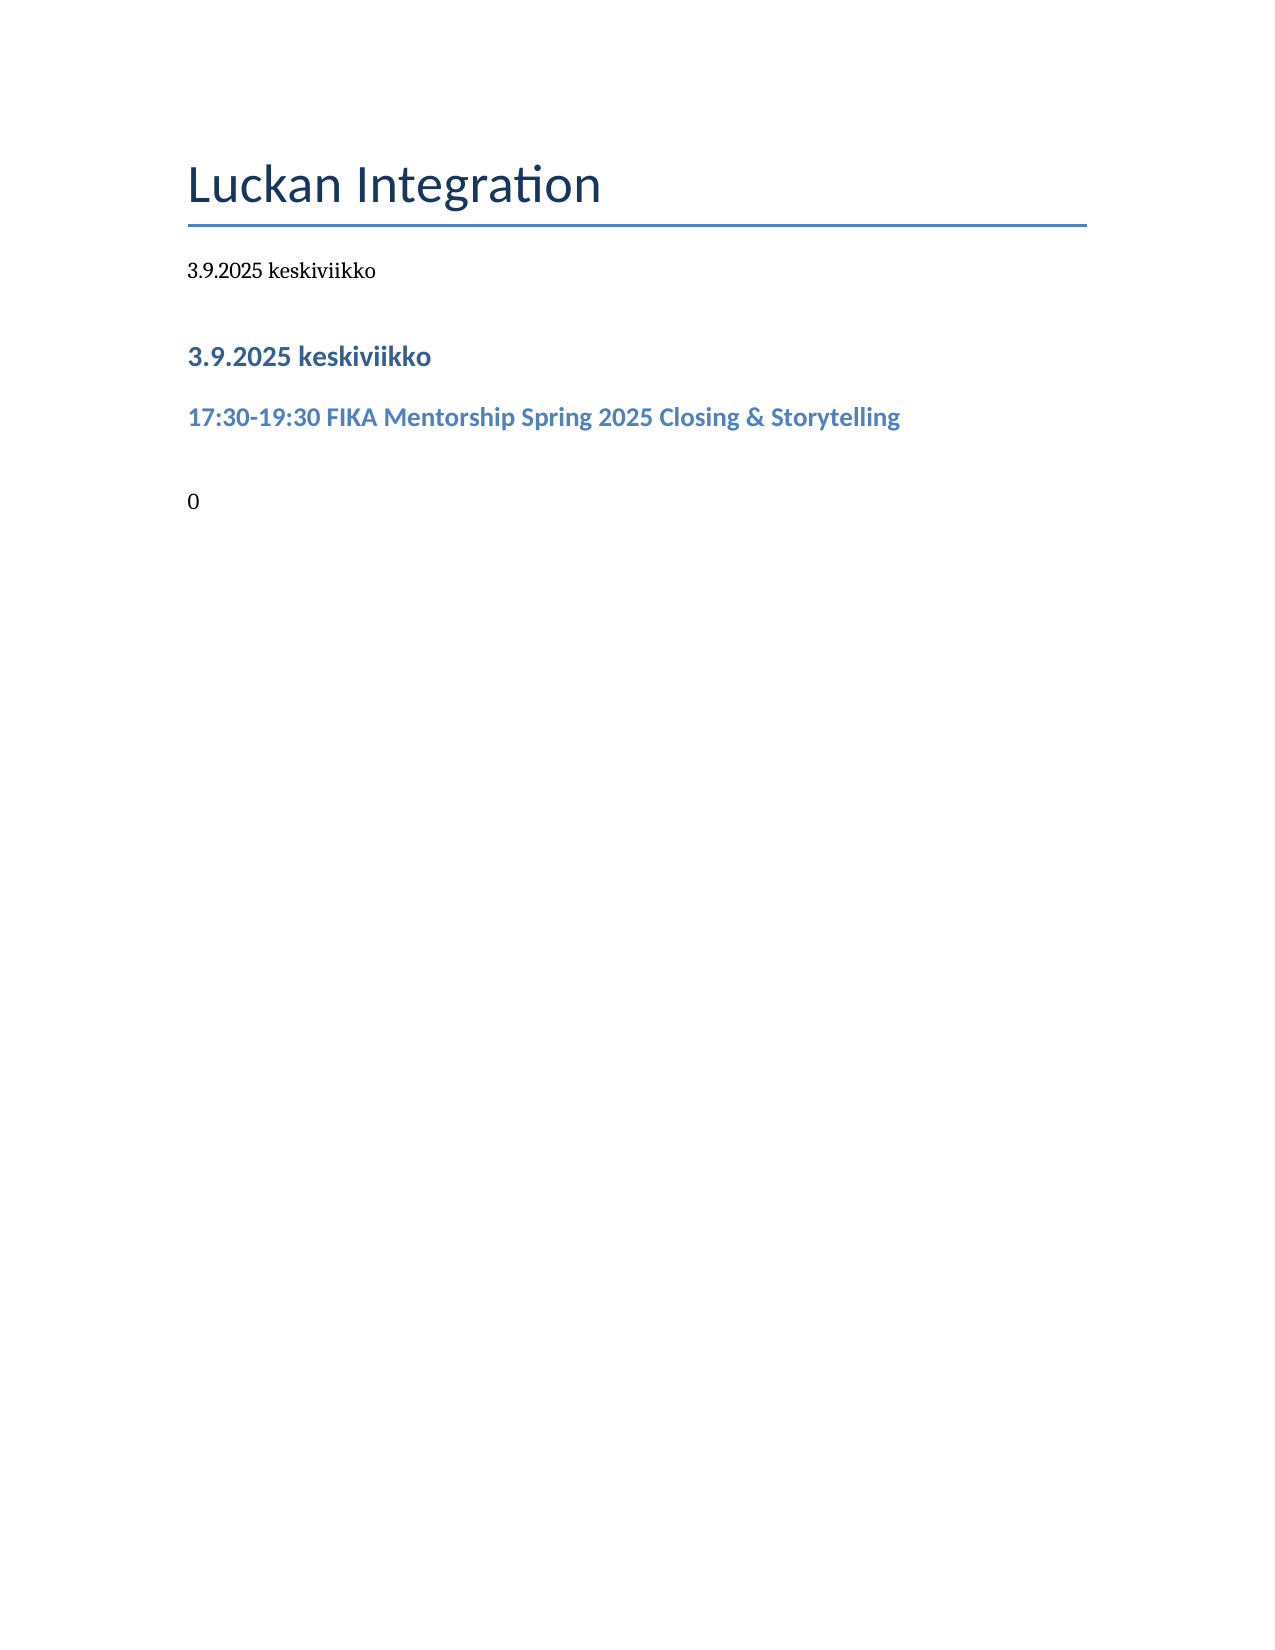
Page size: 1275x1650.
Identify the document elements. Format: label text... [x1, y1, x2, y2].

subtitle 3.9.2025 keskiviikko [187, 338, 1087, 374]
subtitle 17:30-19:30 FIKA Mentorship Spring 2025 Closing & Storytelling [187, 400, 1087, 433]
title Luckan Integration [187, 150, 1087, 227]
text 0 [187, 489, 1087, 515]
text 3.9.2025 keskiviikko [187, 258, 1087, 284]
